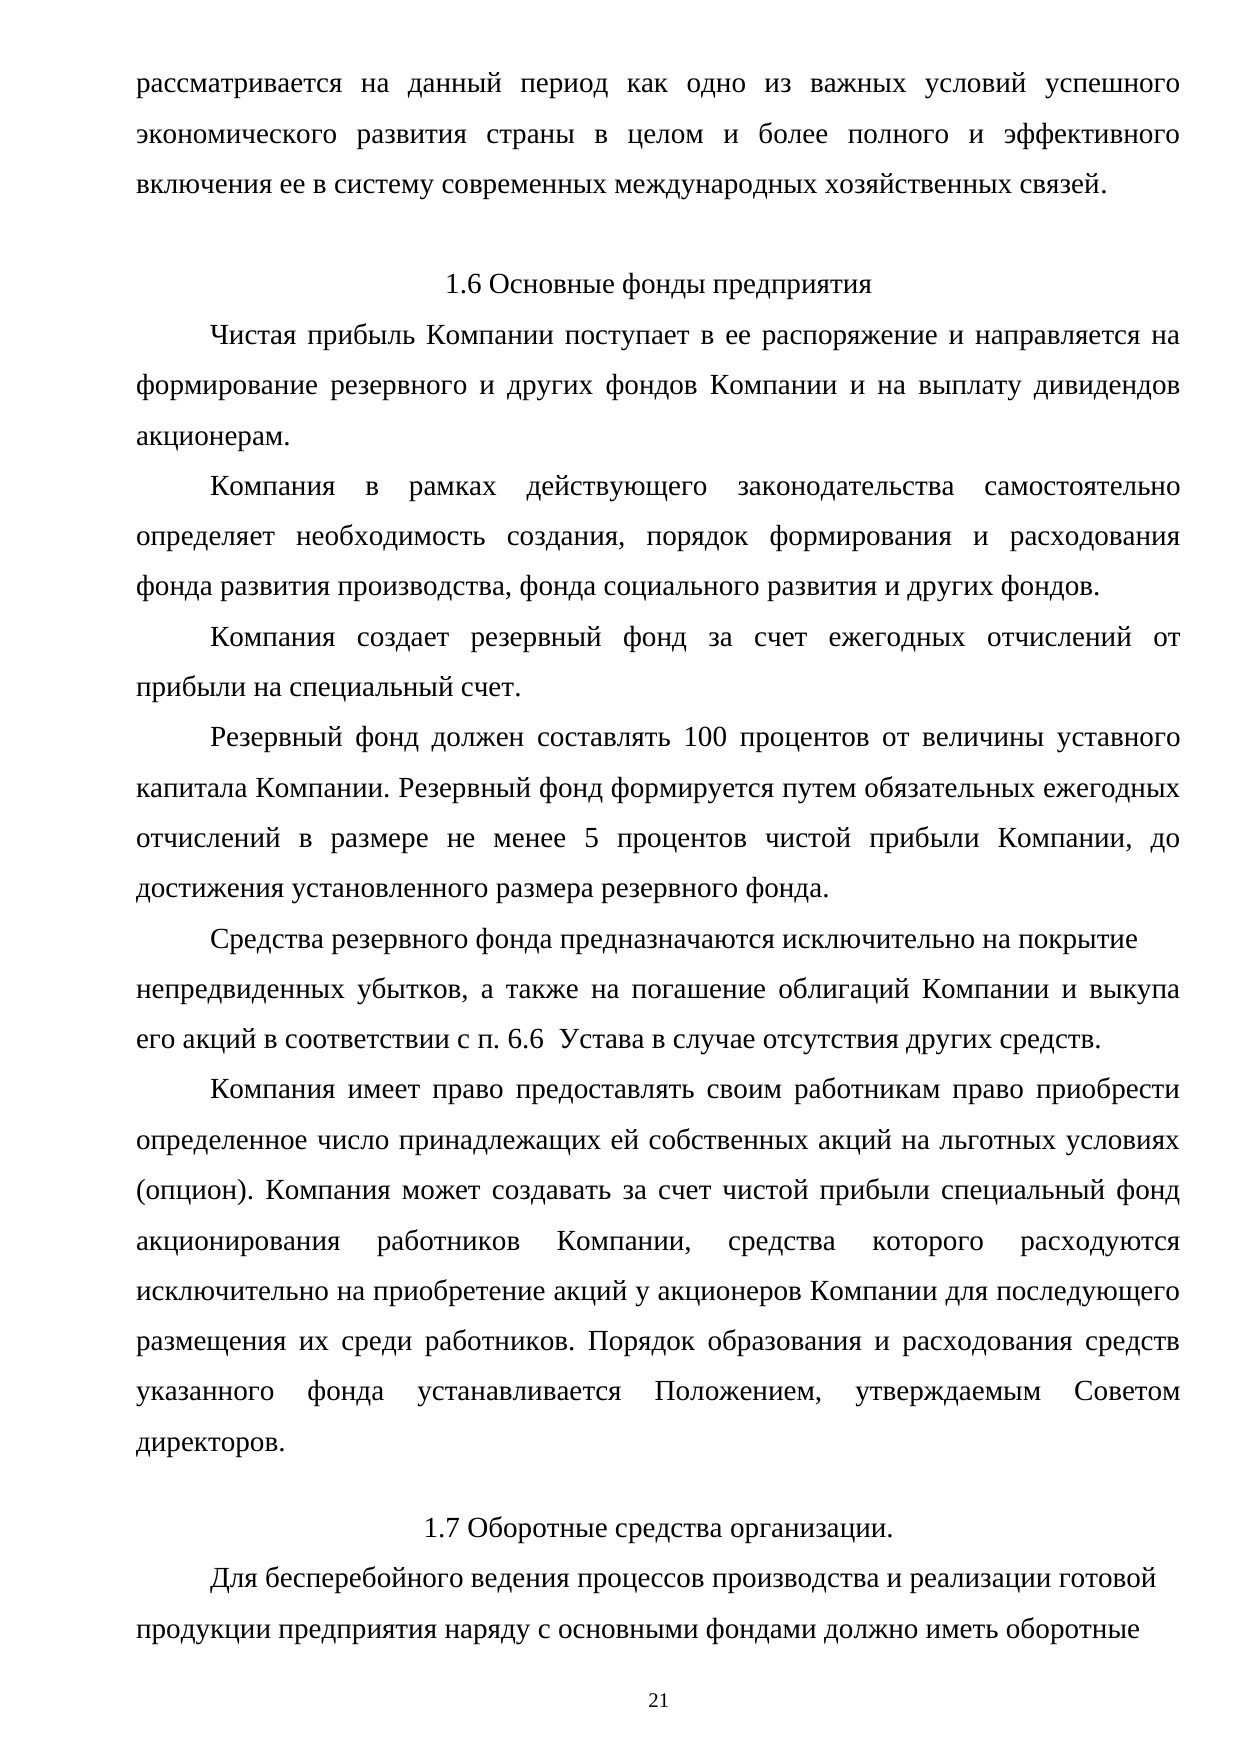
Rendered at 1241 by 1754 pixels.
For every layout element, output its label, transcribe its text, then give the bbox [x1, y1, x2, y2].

text Средства резервного фонда предназначаются исключительно на покрытие [136, 921, 1181, 954]
text 1.7 Оборотные средства организации. [136, 1510, 1181, 1544]
text 1.6 Основные фонды предприятия [136, 267, 1181, 300]
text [136, 65, 1181, 199]
text непредвиденных убытков, а также на погашение облигаций Компании и выкупа его акций в соответствии с п. 6.6 Устава в случае отсутствия других средств. [136, 971, 1181, 1055]
text Компания имеет право предоставлять своим работникам право приобрести определенное число принадлежащих ей собственных акций на льготных условиях (опцион). Компания может создавать за счет чистой прибыли специальный фонд акционирования работников Компании, средства которого расходуются исключительно на приобретение акций у акционеров Компании для последующего размещения их среди работников. Порядок образования и расходования средств указанного фонда устанавливается Положением, утверждаемым Советом директоров. [136, 1072, 1181, 1457]
text Компания в рамках действующего законодательства самостоятельно определяет необходимость создания, порядок формирования и расходования фонда развития производства, фонда социального развития и других фондов. [136, 468, 1181, 602]
text Чистая прибыль Компании поступает в ее распоряжение и направляется на формирование резервного и других фондов Компании и на выплату дивидендов акционерам. [136, 317, 1181, 451]
text Компания создает резервный фонд за счет ежегодных отчислений от прибыли на специальный счет. [136, 619, 1181, 703]
text Резервный фонд должен составлять 100 процентов от величины уставного капитала Компании. Резервный фонд формируется путем обязательных ежегодных отчислений в размере не менее 5 процентов чистой прибыли Компании, до достижения установленного размера резервного фонда. [136, 719, 1181, 904]
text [136, 1561, 1181, 1644]
